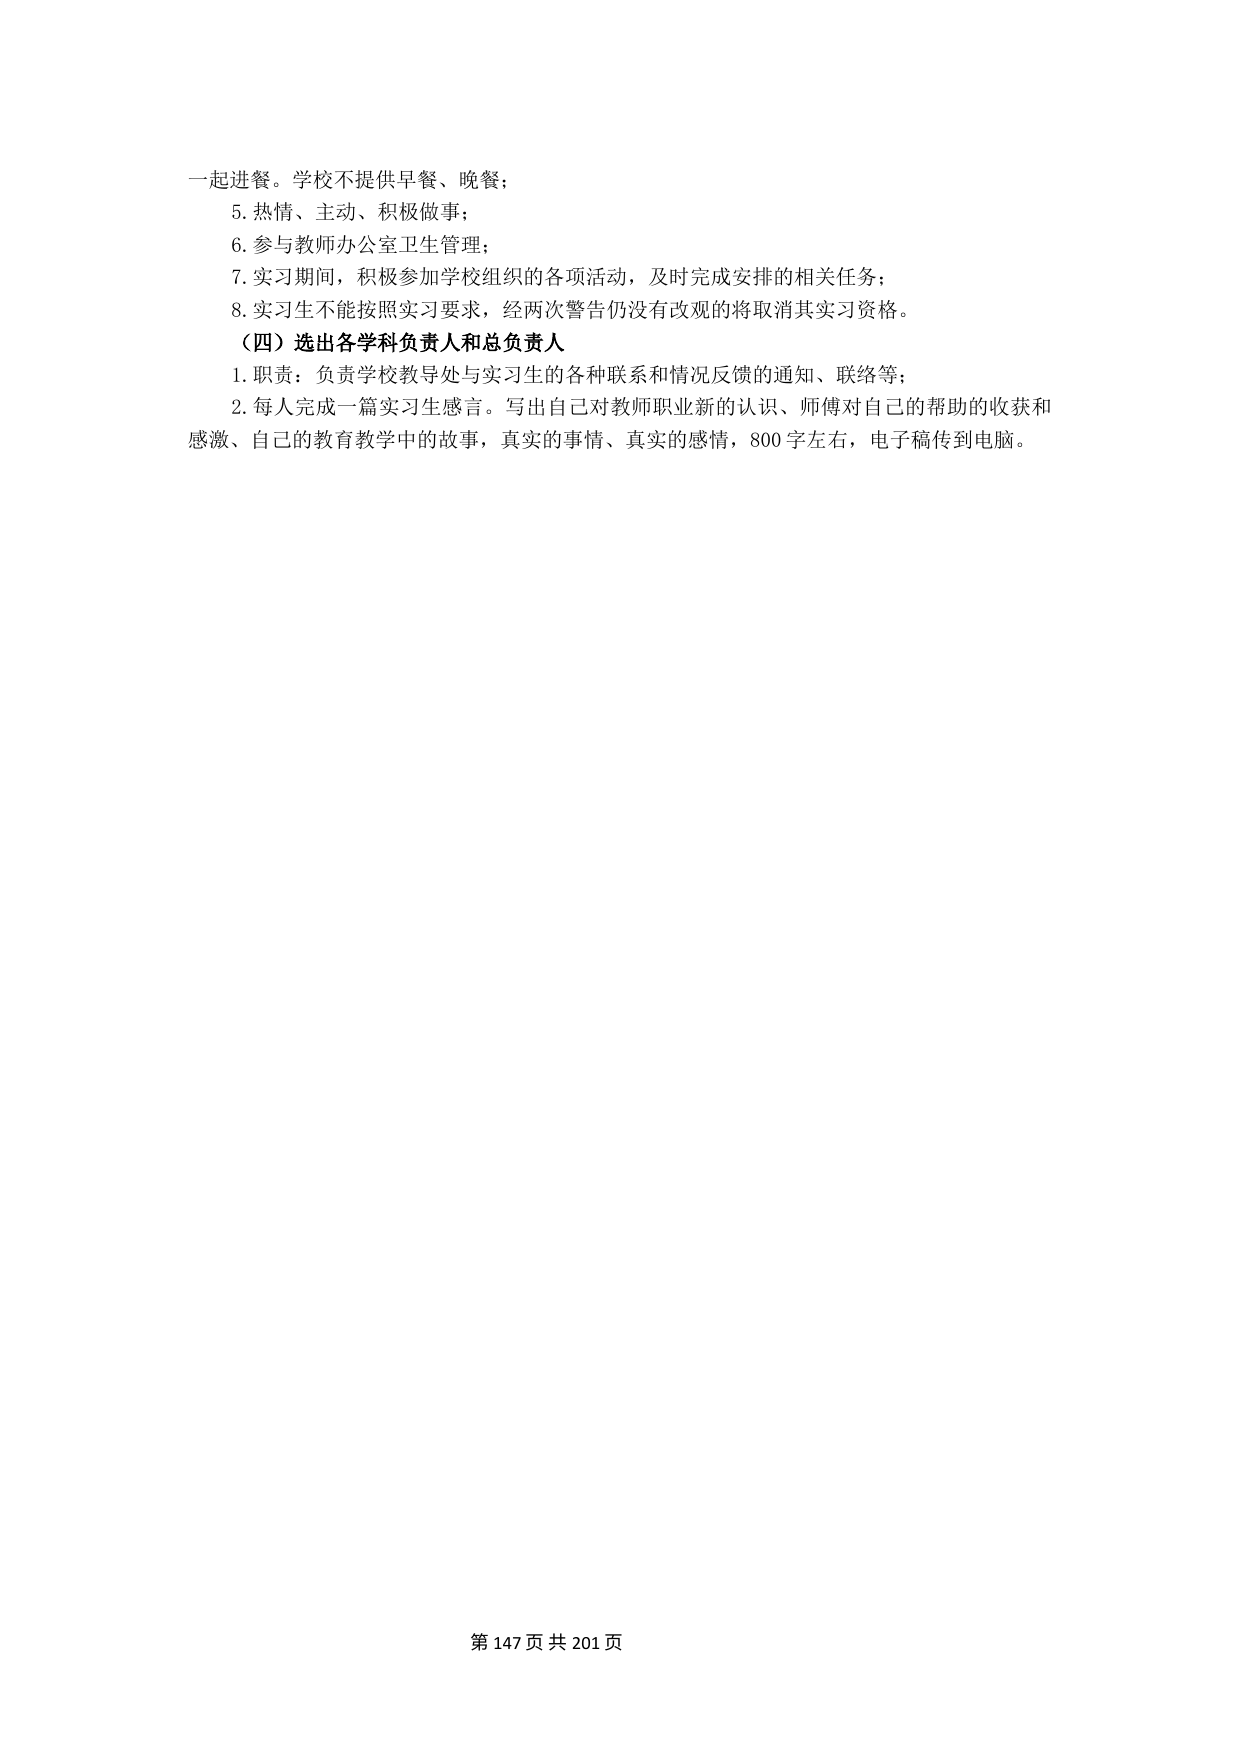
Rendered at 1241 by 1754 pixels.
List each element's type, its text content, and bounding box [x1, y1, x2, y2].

text 7.实习期间，积极参加学校组织的各项活动，及时完成安排的相关任务； [187, 259, 1053, 292]
text （四）选出各学科负责人和总负责人 [187, 324, 1053, 357]
text 6.参与教师办公室卫生管理； [187, 227, 1053, 259]
text 5.热情、主动、积极做事； [187, 194, 1053, 227]
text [187, 162, 1053, 194]
text 8.实习生不能按照实习要求，经两次警告仍没有改观的将取消其实习资格。 [187, 292, 1053, 324]
text 1.职责：负责学校教导处与实习生的各种联系和情况反馈的通知、联络等； [187, 357, 1053, 389]
text 2.每人完成一篇实习生感言。写出自己对教师职业新的认识、师傅对自己的帮助的收获和感激、自己的教育教学中的故事，真实的事情、真实的感情，800字左右，电子稿传到电脑。 [187, 389, 1053, 454]
